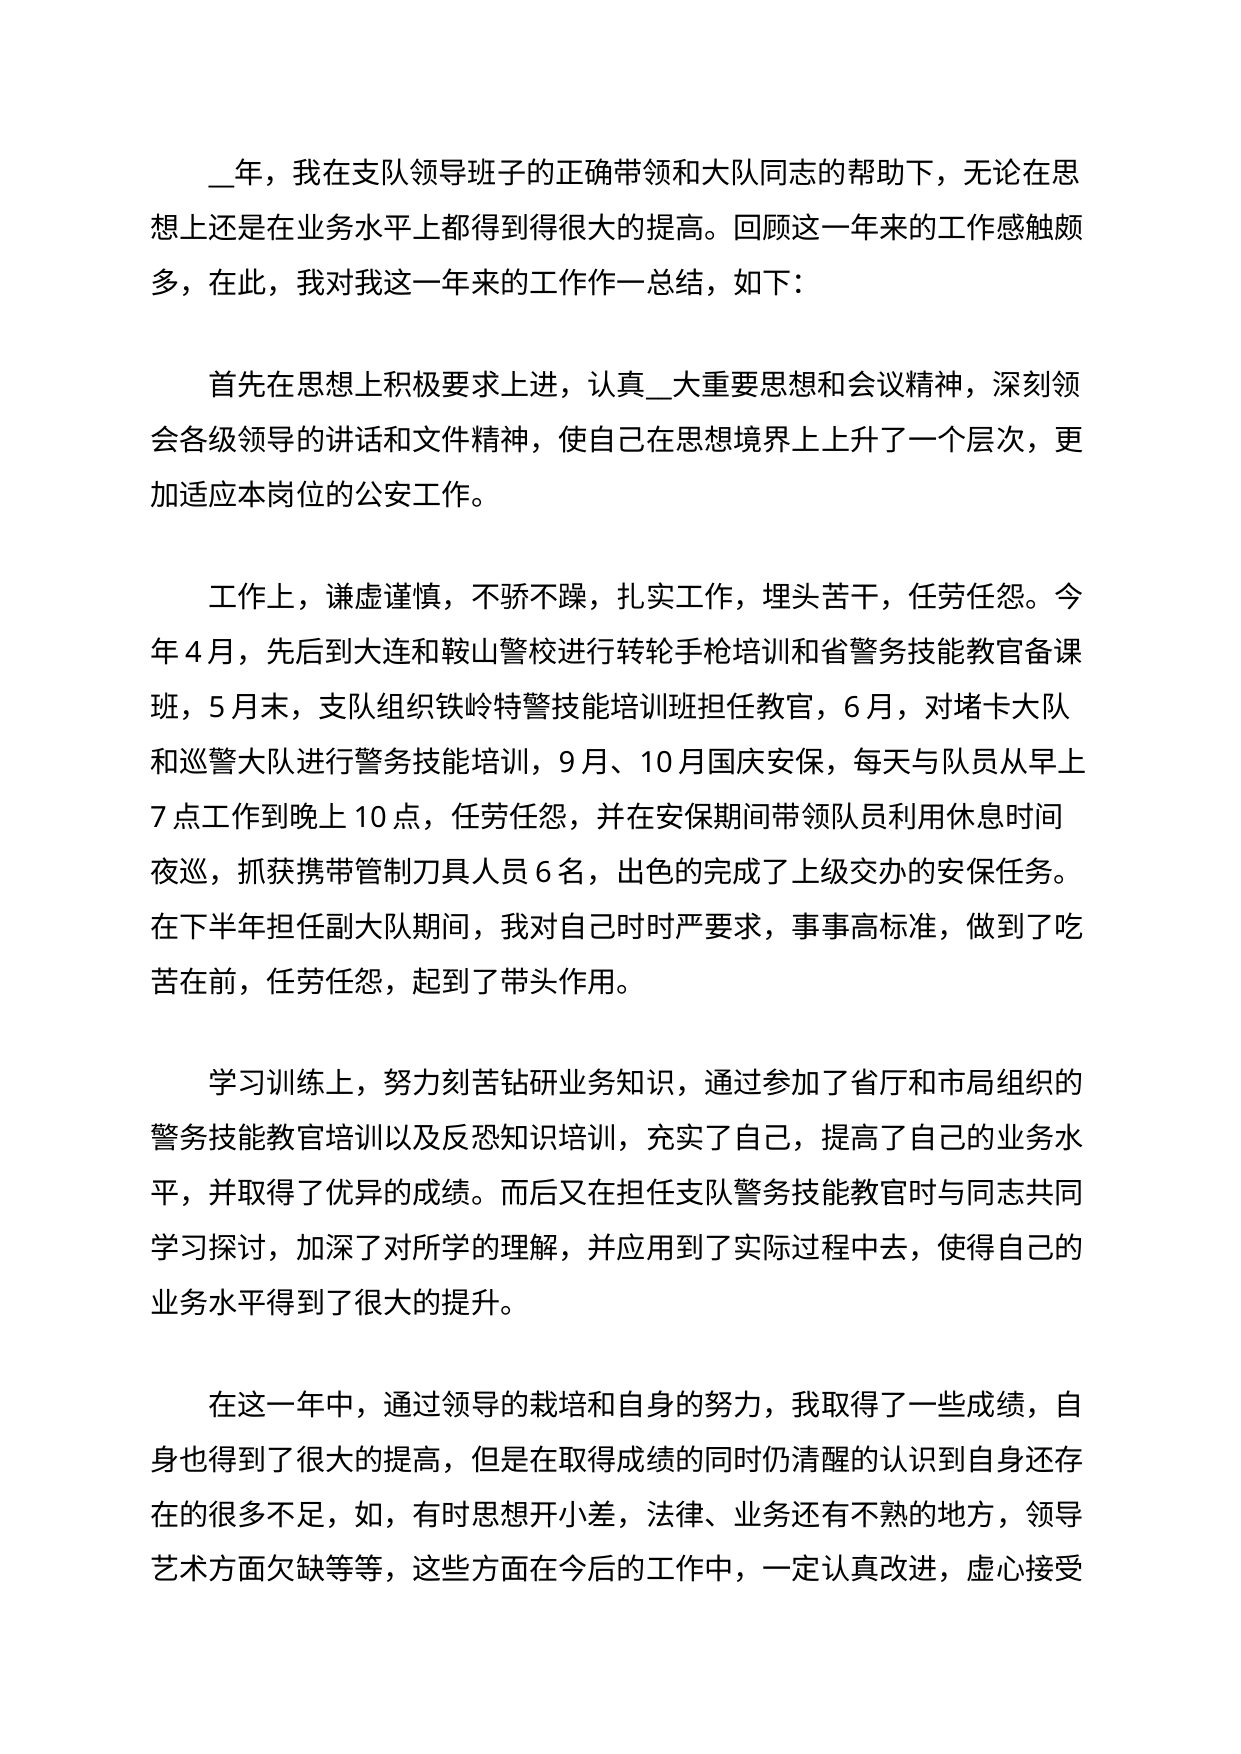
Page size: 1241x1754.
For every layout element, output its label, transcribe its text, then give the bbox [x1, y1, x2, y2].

text 首先在思想上积极要求上进，认真__大重要思想和会议精神，深刻领会各级领导的讲话和文件精神，使自己在思想境界上上升了一个层次，更加适应本岗位的公安工作。 [150, 362, 1090, 514]
text __年，我在支队领导班子的正确带领和大队同志的帮助下，无论在思想上还是在业务水平上都得到得很大的提高。回顾这一年来的工作感触颇多，在此，我对我这一年来的工作作一总结，如下： [150, 150, 1090, 302]
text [150, 1381, 1090, 1588]
text 工作上，谦虚谨慎，不骄不躁，扎实工作，埋头苦干，任劳任怨。今年4月，先后到大连和鞍山警校进行转轮手枪培训和省警务技能教官备课班，5月末，支队组织铁岭特警技能培训班担任教官，6月，对堵卡大队和巡警大队进行警务技能培训，9月、10月国庆安保，每天与队员从早上7点工作到晚上10点，任劳任怨，并在安保期间带领队员利用休息时间夜巡，抓获携带管制刀具人员6名，出色的完成了上级交办的安保任务。在下半年担任副大队期间，我对自己时时严要求，事事高标准，做到了吃苦在前，任劳任怨，起到了带头作用。 [150, 573, 1090, 1000]
text 学习训练上，努力刻苦钻研业务知识，通过参加了省厅和市局组织的警务技能教官培训以及反恐知识培训，充实了自己，提高了自己的业务水平，并取得了优异的成绩。而后又在担任支队警务技能教官时与同志共同学习探讨，加深了对所学的理解，并应用到了实际过程中去，使得自己的业务水平得到了很大的提升。 [150, 1060, 1090, 1322]
